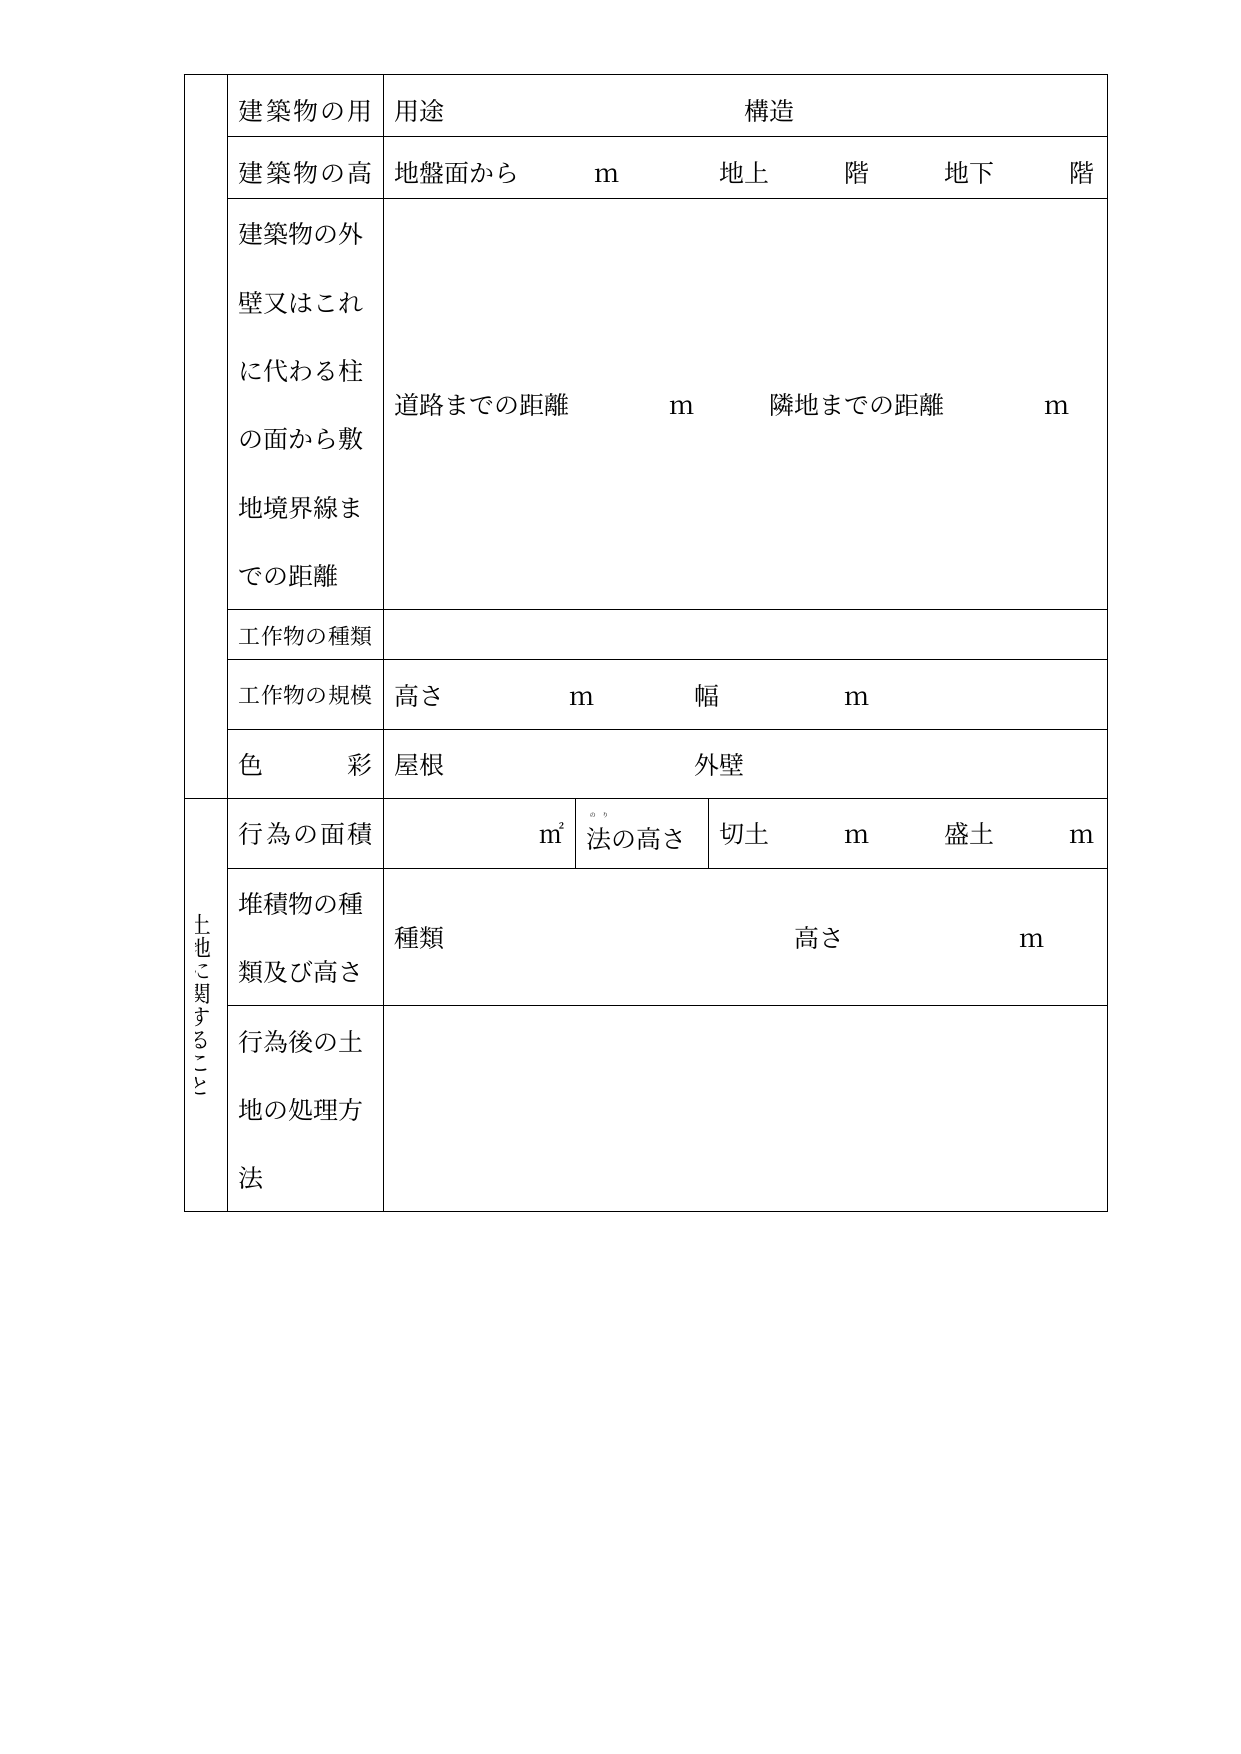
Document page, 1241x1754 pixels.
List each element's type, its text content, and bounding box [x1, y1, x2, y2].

table_cell 道路までの距離 ｍ 隣地までの距離 ｍ [384, 199, 1107, 609]
table_cell 屋根 外壁 [384, 730, 1107, 798]
table_cell 地盤面から ｍ 地上 階 地下 階 [384, 137, 1107, 198]
table_cell 切土 ｍ 盛土 ｍ [709, 799, 1107, 867]
table_cell 工作物の規模 [228, 660, 383, 729]
table_cell 高さ ｍ 幅 ｍ [384, 660, 1107, 729]
table_cell 行為後の土地の処理方法 [228, 1006, 383, 1211]
table_cell 工作物の種類 [228, 610, 383, 659]
table_cell 色彩 [228, 730, 383, 798]
table_cell [384, 610, 1107, 659]
table_cell 建築物の外壁又はこれに代わる柱の面から敷地境界線までの距離 [228, 199, 383, 609]
table_cell の高さ [576, 799, 708, 867]
table_cell [384, 1006, 1107, 1211]
table_cell 堆積物の種類及び高さ [228, 869, 383, 1005]
table_cell 用途 構造 [384, 75, 1107, 136]
table_cell 土地に関すること [185, 799, 227, 1211]
table_cell 建築物の高さ及び階数 [228, 137, 383, 198]
table_cell 建築物の用途及び構造 [228, 75, 383, 136]
table_cell 行為の面積 [228, 799, 383, 867]
table_cell 種類 高さ ｍ [384, 869, 1107, 1005]
table_cell ㎡ [384, 799, 575, 867]
